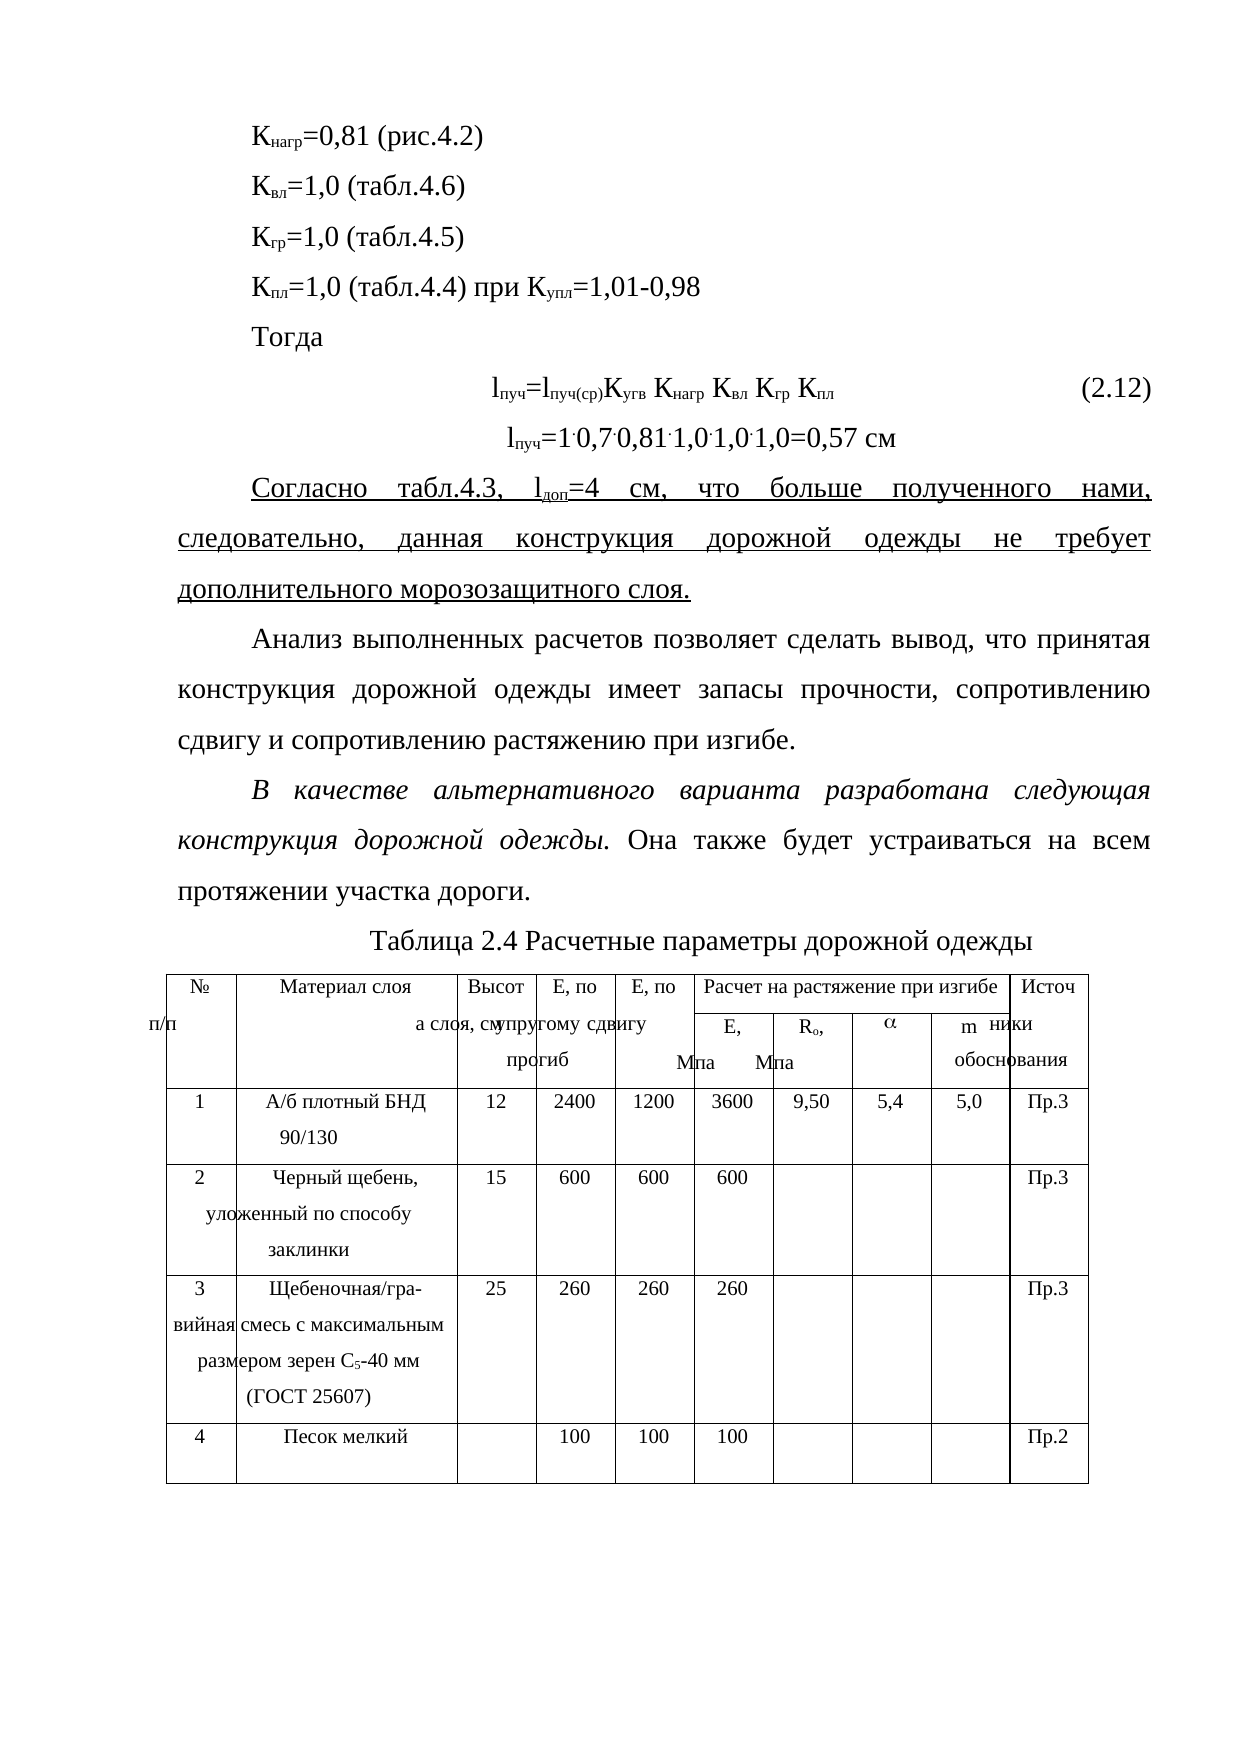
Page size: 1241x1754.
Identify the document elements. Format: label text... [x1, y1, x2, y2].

table_cell [853, 1424, 931, 1482]
text Анализ выполненных расчетов позволяет сделать вывод, что принятая конструкция дорожной одежды имеет запасы прочности, сопротивлению сдвигу и сопротивлению растяжению при изгибе. [177, 621, 1152, 755]
table_cell 2 [167, 1165, 236, 1275]
table_cell 3 [167, 1276, 236, 1423]
table_cell [932, 1424, 1009, 1482]
text Тогда [177, 319, 1152, 353]
table_cell 100 [695, 1424, 773, 1482]
text Квл=1,0 (табл.4.6) [177, 168, 1152, 202]
table_cell 12 [458, 1089, 536, 1164]
table_cell 600 [616, 1165, 694, 1275]
table_cell [853, 1276, 931, 1423]
table_cell 1 [167, 1089, 236, 1164]
table_cell [932, 1165, 1009, 1275]
table_cell Пр.3 [1011, 1089, 1088, 1164]
table_cell Rо, Мпа [774, 1014, 852, 1088]
text В качестве альтернативного варианта разработана следующая конструкция дорожной одежды. Она также будет устраиваться на всем протяжении участка дороги. [177, 772, 1152, 906]
table_cell 100 [537, 1424, 615, 1482]
table_cell 260 [537, 1276, 615, 1423]
text Кнагр=0,81 (рис.4.2) [177, 118, 1152, 152]
table_header Е, по упругому прогиб [537, 975, 615, 1088]
table_cell 5,4 [853, 1089, 931, 1164]
table_cell Пр.3 [1011, 1165, 1088, 1275]
table_cell 260 [695, 1276, 773, 1423]
table_header Источники обоснования [1011, 975, 1088, 1088]
table_cell m [932, 1014, 1009, 1088]
text Кпл=1,0 (табл.4.4) при Купл=1,01-0,98 [177, 269, 1152, 303]
table_cell Пр.3 [1011, 1276, 1088, 1423]
table_header Е, по сдвигу [616, 975, 694, 1088]
table_cell А/б плотный БНД 90/130 [237, 1089, 457, 1164]
table_cell 100 [616, 1424, 694, 1482]
text Кгр=1,0 (табл.4.5) [177, 219, 1152, 252]
table_cell 2400 [537, 1089, 615, 1164]
table_cell Е, Мпа [695, 1014, 773, 1088]
table_header Высота слоя, см [458, 975, 536, 1088]
table_header № п/п [167, 975, 236, 1088]
text Согласно табл.4.3, lдоп=4 см, что больше полученного нами, следовательно, данная конструкция дорожной одежды не требует дополнительного морозозащитного слоя. [177, 470, 1152, 604]
table_cell 25 [458, 1276, 536, 1423]
table_cell 1200 [616, 1089, 694, 1164]
table_header Расчет на растяжение при изгибе [695, 975, 1009, 1013]
table_cell 260 [616, 1276, 694, 1423]
text Таблица 2.4 Расчетные параметры дорожной одежды [177, 923, 1152, 957]
table_cell 5,0 [932, 1089, 1009, 1164]
table_cell 600 [537, 1165, 615, 1275]
table_cell [774, 1424, 852, 1482]
table_cell 4 [167, 1424, 236, 1482]
table_cell [853, 1165, 931, 1275]
table_cell 9,50 [774, 1089, 852, 1164]
table_cell [774, 1276, 852, 1423]
table_cell [932, 1276, 1009, 1423]
table_cell [774, 1165, 852, 1275]
table_cell 15 [458, 1165, 536, 1275]
table_header Материал слоя [237, 975, 457, 1088]
table_cell Черный щебень, уложенный по способу заклинки [237, 1165, 457, 1275]
table_cell Песок мелкий [237, 1424, 457, 1482]
text lпуч=lпуч(ср)Кугв Кнагр Квл Кгр Кпл (2.12) [177, 370, 1152, 403]
table_cell [853, 1014, 931, 1088]
table_cell 3600 [695, 1089, 773, 1164]
table_cell 600 [695, 1165, 773, 1275]
text lпуч=1.0,7.0,81.1,0.1,0.1,0=0,57 см [177, 420, 1152, 453]
table_cell [458, 1424, 536, 1482]
table_cell Щебеночная/гра-вийная смесь с максимальным размером зерен С5-40 мм (ГОСТ 25607) [237, 1276, 457, 1423]
table_cell Пр.2 [1011, 1424, 1088, 1482]
